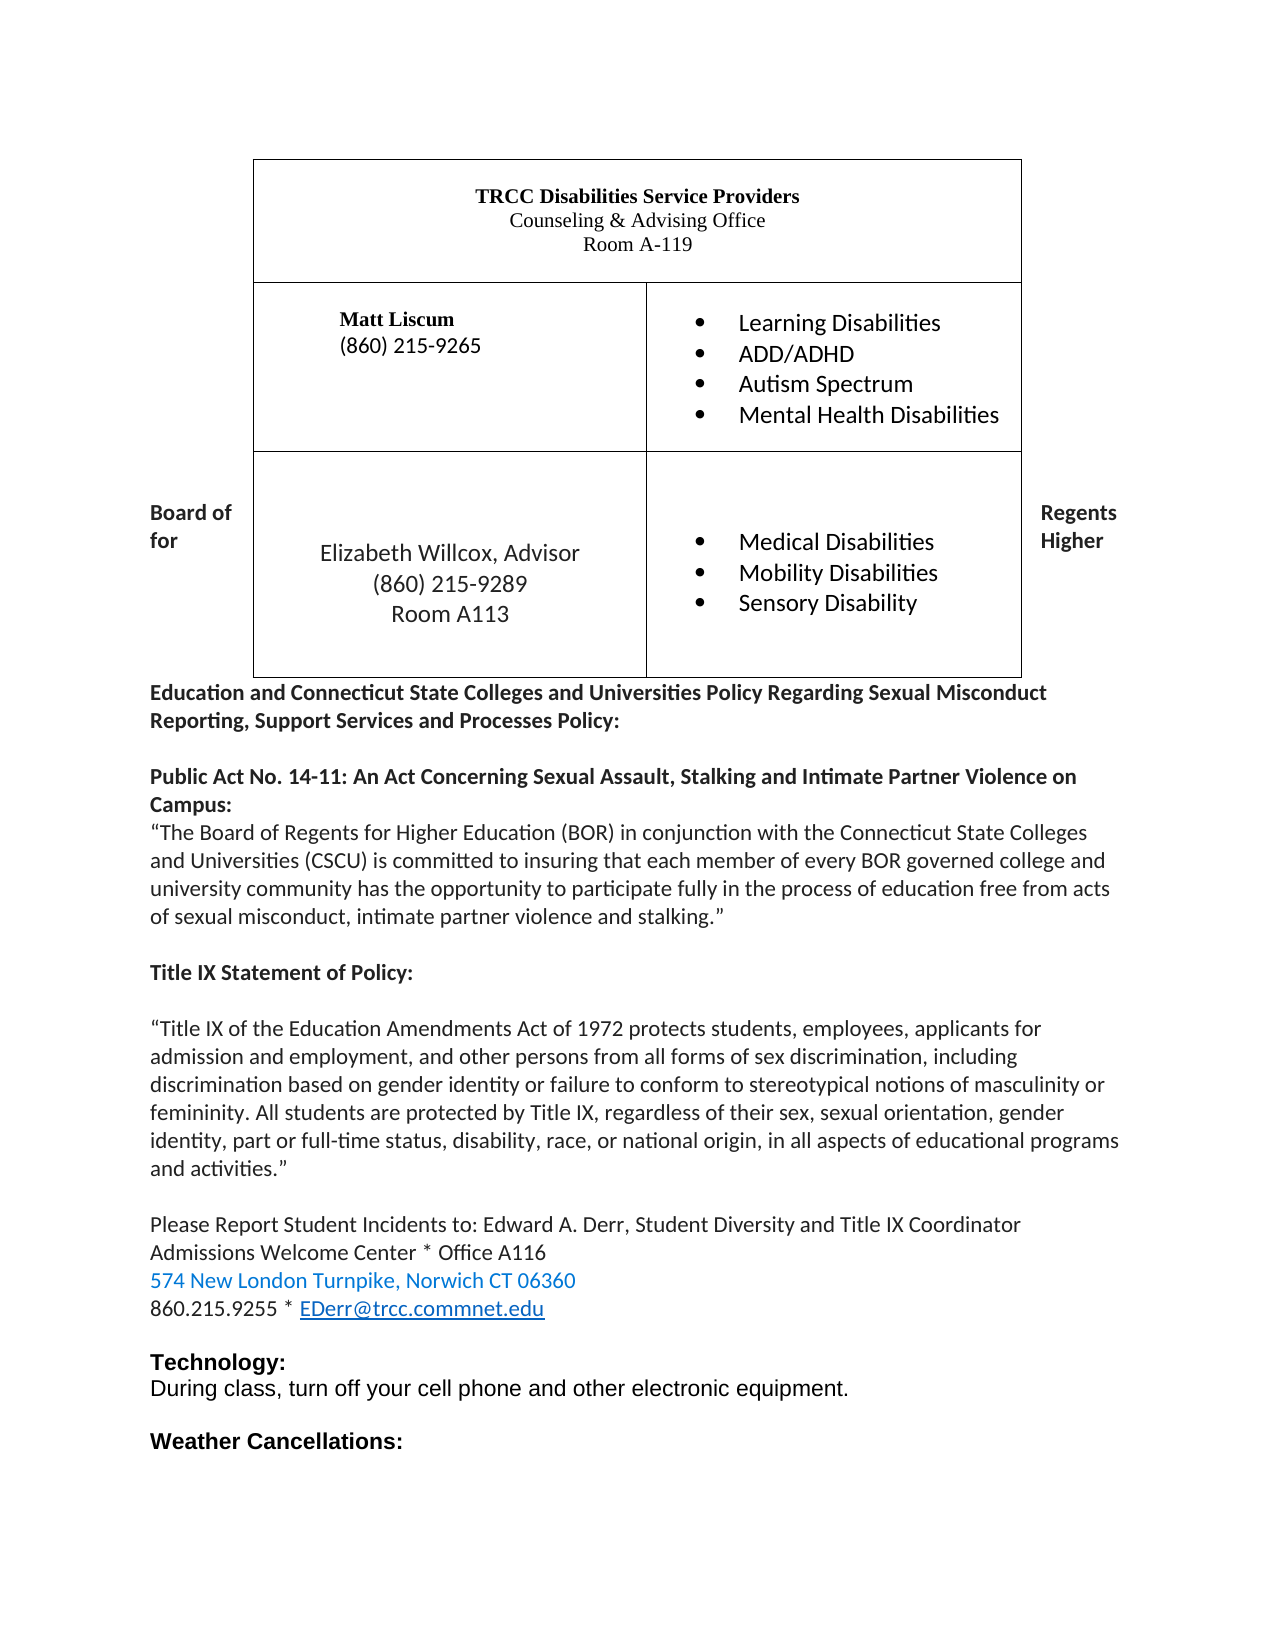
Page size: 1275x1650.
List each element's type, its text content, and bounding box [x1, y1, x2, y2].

table_header TRCC Disabilities Service Providers Counseling & Advising Office Room A-119 [254, 160, 1021, 282]
text Board of Regents for Higher Education and Connecticut State Colleges and Universities Policy Regarding Sexual Misconduct Reporting, Support Services and Processes Policy: [150, 498, 1125, 734]
table_cell Matt Liscum (860) 215-9265 [254, 283, 646, 451]
text Please Report Student Incidents to: Edward A. Derr, Student Diversity and Title IX Coordinator [150, 1210, 1125, 1238]
text “Title IX of the Education Amendments Act of 1972 protects students, employees, applicants for admission and employment, and other persons from all forms of sex discrimination, including discrimination based on gender identity or failure to conform to stereotypical notions of masculinity or femininity. All students are protected by Title IX, regardless of their sex, sexual orientation, gender identity, part or full-time status, disability, race, or national origin, in all aspects of educational programs and activities.” [150, 1014, 1125, 1182]
text “The Board of Regents for Higher Education (BOR) in conjunction with the Connecticut State Colleges and Universities (CSCU) is committed to insuring that each member of every BOR governed college and university community has the opportunity to participate fully in the process of education free from acts of sexual misconduct, intimate partner violence and stalking.” [150, 818, 1125, 930]
table_cell  Learning Disabilities  ADD/ADHD  Autism Spectrum  Mental Health Disabilities [647, 283, 1021, 451]
text Admissions Welcome Center * Office A116 [150, 1238, 1125, 1266]
text 574 New London Turnpike, Norwich CT 06360 [150, 1266, 1125, 1294]
table_cell  Medical Disabilities  Mobility Disabilities  Sensory Disability [647, 452, 1021, 677]
list Technology: [150, 1349, 1125, 1375]
list Weather Cancellations: [150, 1428, 1125, 1454]
text 860.215.9255 * EDerr@trcc.commnet.edu [150, 1294, 1125, 1322]
text Public Act No. 14-11: An Act Concerning Sexual Assault, Stalking and Intimate Partner Violence on Campus: [150, 762, 1125, 818]
table_cell Elizabeth Willcox, Advisor (860) 215-9289 Room A113 [254, 452, 646, 677]
list During class, turn off your cell phone and other electronic equipment. [150, 1375, 1125, 1401]
text Title IX Statement of Policy: [150, 958, 1125, 986]
